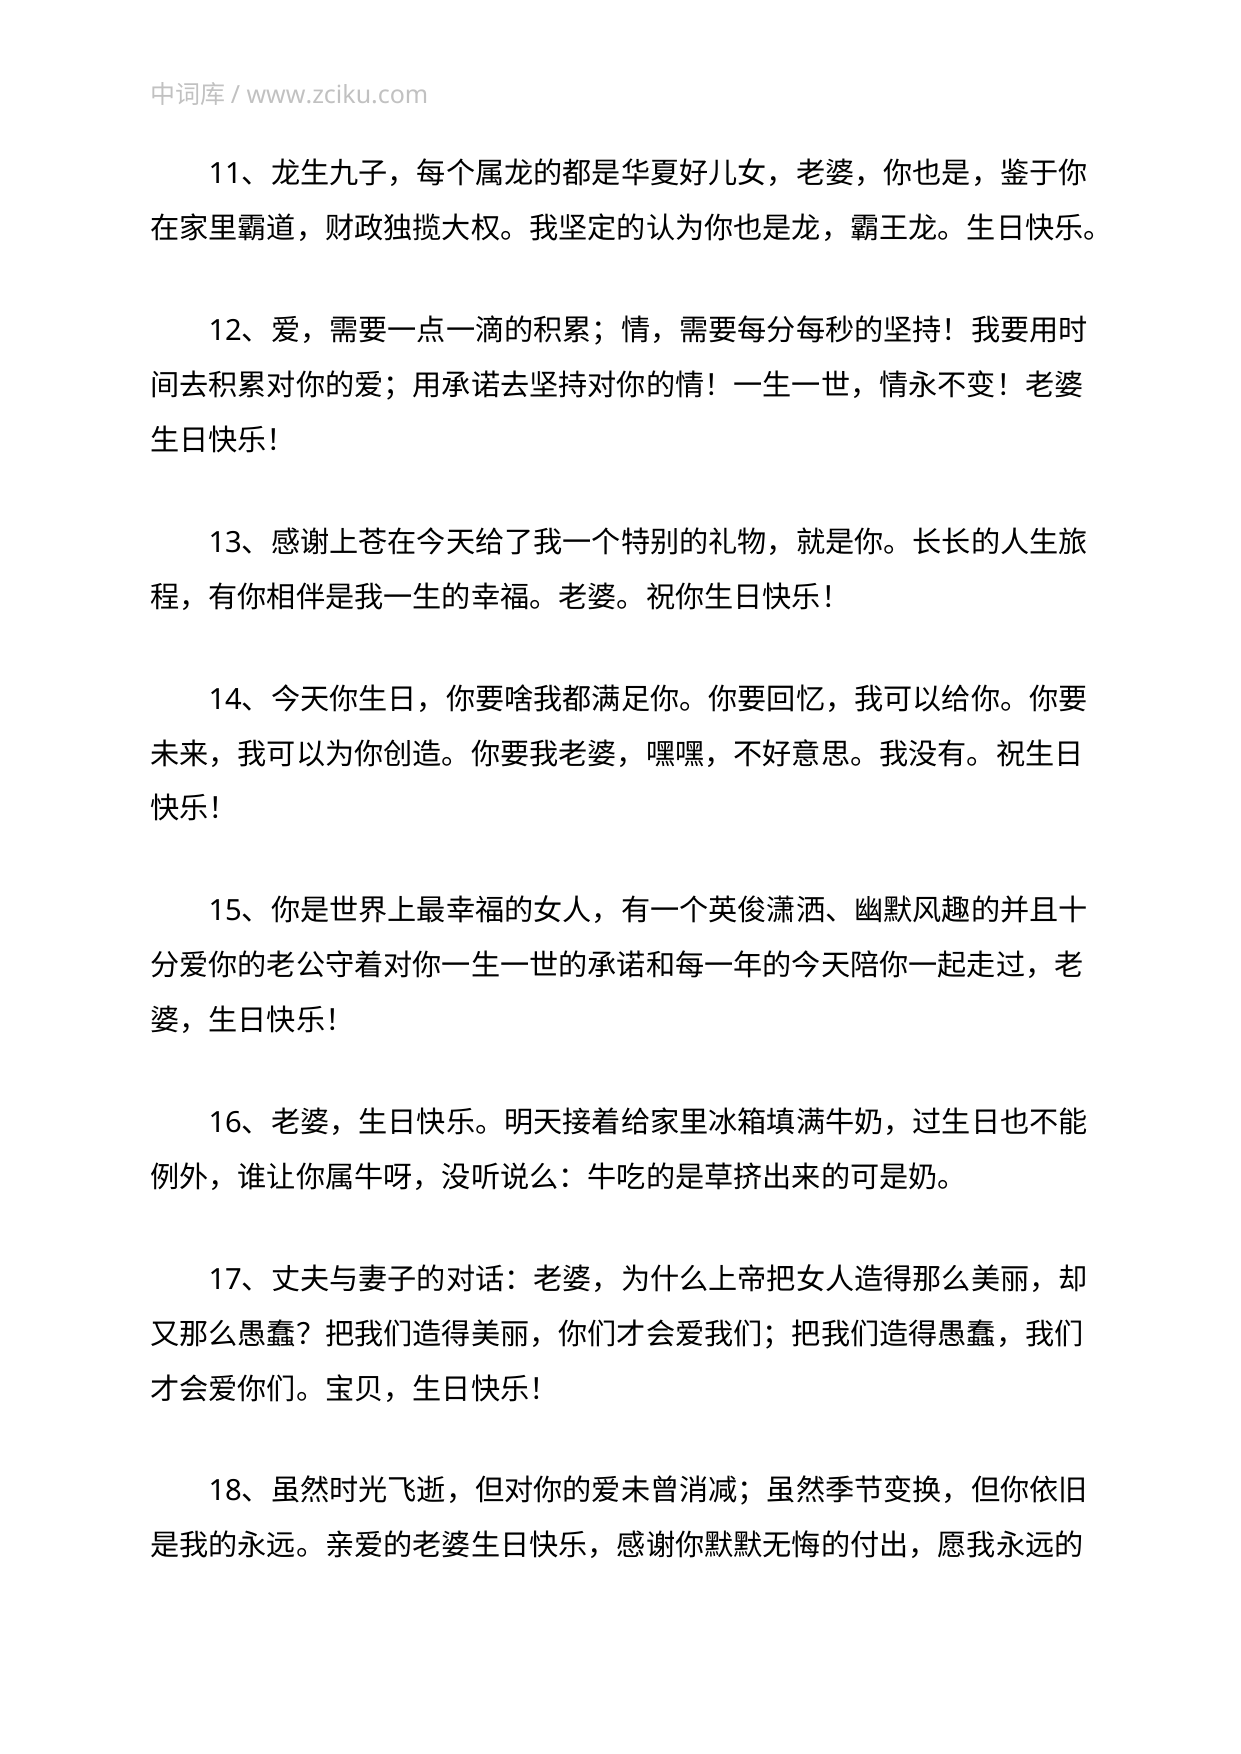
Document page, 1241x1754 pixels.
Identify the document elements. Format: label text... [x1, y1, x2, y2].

text 12、爱，需要一点一滴的积累；情，需要每分每秒的坚持！我要用时间去积累对你的爱；用承诺去坚持对你的情！一生一世，情永不变！老婆生日快乐！ [150, 307, 1090, 459]
text 11、龙生九子，每个属龙的都是华夏好儿女，老婆，你也是，鉴于你在家里霸道，财政独揽大权。我坚定的认为你也是龙，霸王龙。生日快乐。 [150, 150, 1090, 247]
text 17、丈夫与妻子的对话：老婆，为什么上帝把女人造得那么美丽，却又那么愚蠢？把我们造得美丽，你们才会爱我们；把我们造得愚蠢，我们才会爱你们。宝贝，生日快乐！ [150, 1255, 1090, 1407]
text 16、老婆，生日快乐。明天接着给家里冰箱填满牛奶，过生日也不能例外，谁让你属牛呀，没听说么：牛吃的是草挤出来的可是奶。 [150, 1098, 1090, 1196]
text 13、感谢上苍在今天给了我一个特别的礼物，就是你。长长的人生旅程，有你相伴是我一生的幸福。老婆。祝你生日快乐！ [150, 518, 1090, 616]
text 14、今天你生日，你要啥我都满足你。你要回忆，我可以给你。你要未来，我可以为你创造。你要我老婆，嘿嘿，不好意思。我没有。祝生日快乐！ [150, 675, 1090, 827]
text 15、你是世界上最幸福的女人，有一个英俊潇洒、幽默风趣的并且十分爱你的老公守着对你一生一世的承诺和每一年的今天陪你一起走过，老婆，生日快乐！ [150, 887, 1090, 1039]
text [150, 1467, 1090, 1564]
